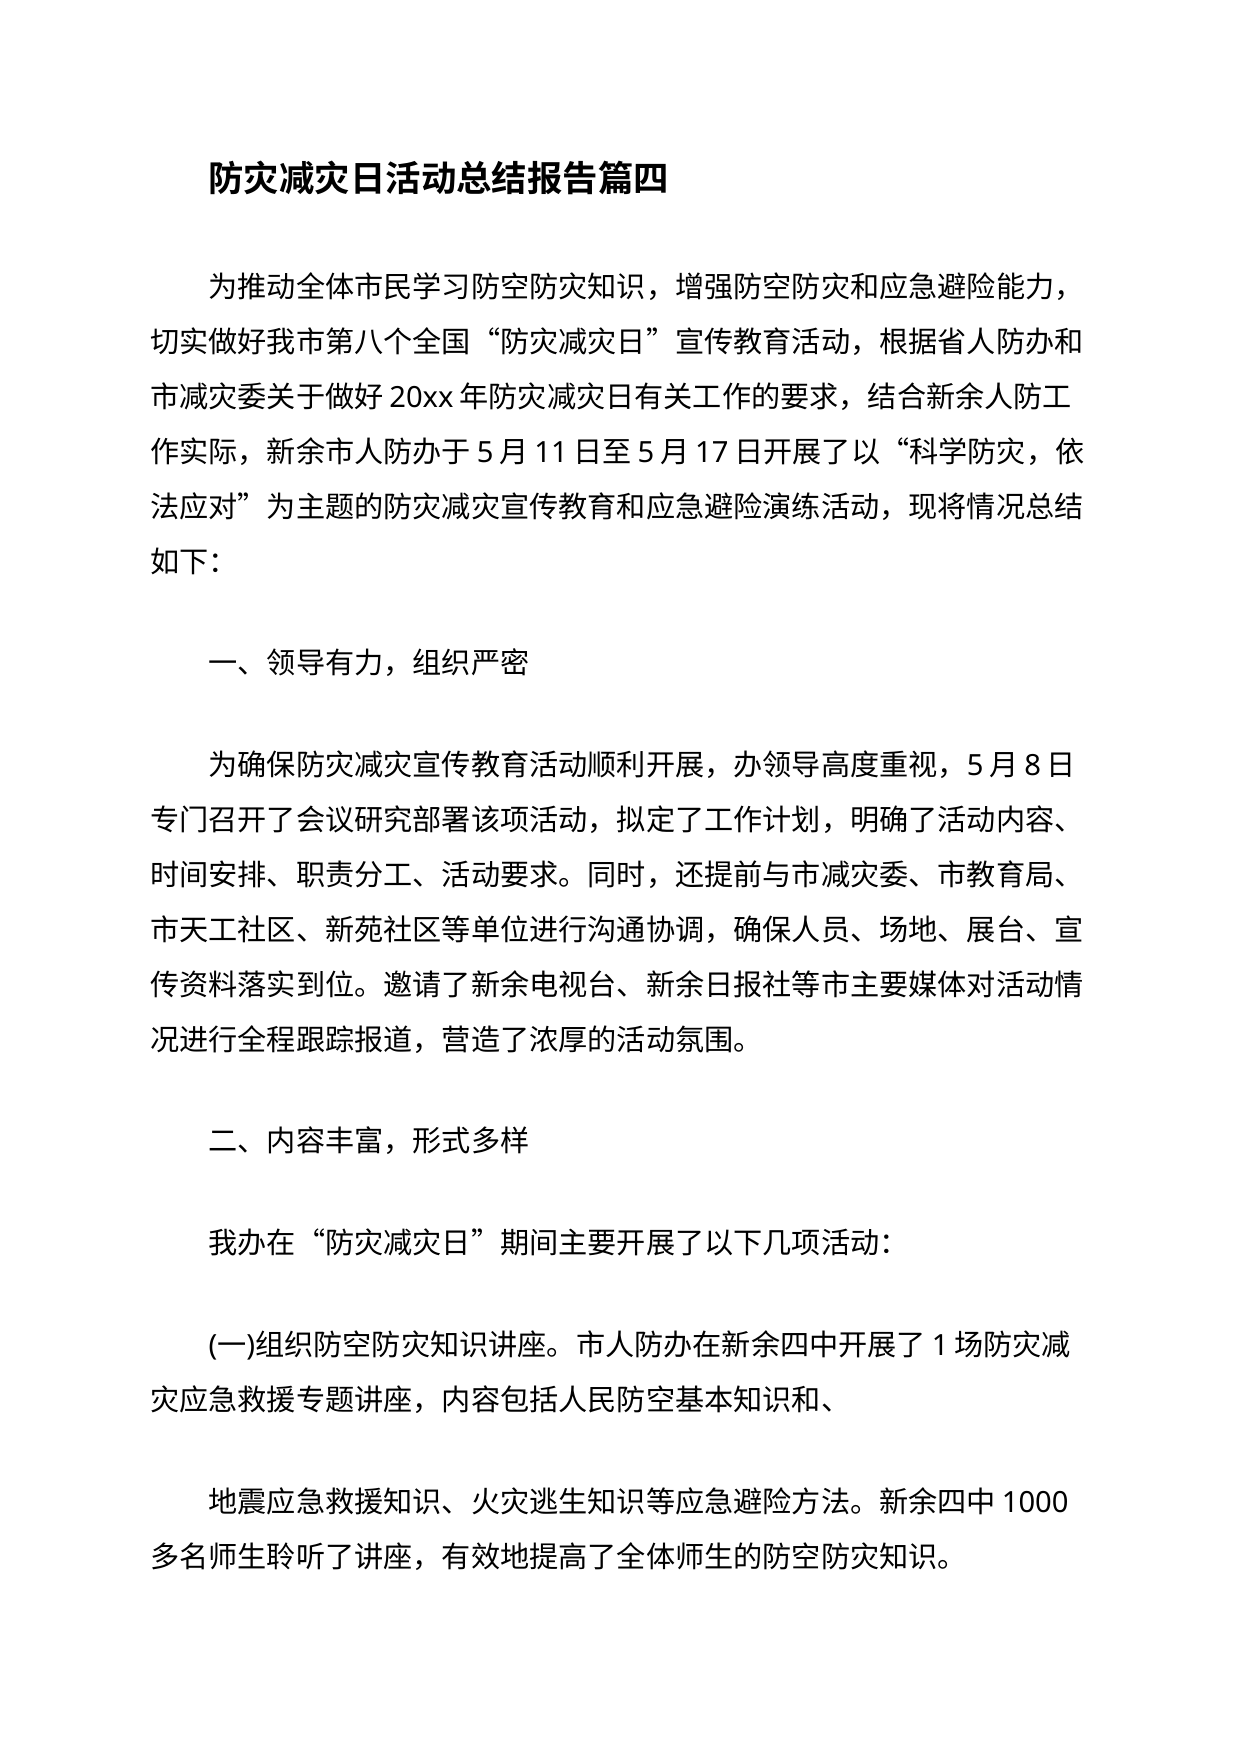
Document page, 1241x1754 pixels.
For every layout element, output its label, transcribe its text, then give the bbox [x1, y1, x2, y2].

text (一)组织防空防灾知识讲座。市人防办在新余四中开展了1场防灾减灾应急救援专题讲座，内容包括人民防空基本知识和、 [150, 1322, 1090, 1419]
text 为推动全体市民学习防空防灾知识，增强防空防灾和应急避险能力，切实做好我市第八个全国“防灾减灾日”宣传教育活动，根据省人防办和市减灾委关于做好20xx年防灾减灾日有关工作的要求，结合新余人防工作实际，新余市人防办于5月11日至5月17日开展了以“科学防灾，依法应对”为主题的防灾减灾宣传教育和应急避险演练活动，现将情况总结如下： [150, 263, 1090, 580]
text 我办在“防灾减灾日”期间主要开展了以下几项活动： [150, 1220, 1090, 1262]
text 一、领导有力，组织严密 [150, 640, 1090, 682]
text 为确保防灾减灾宣传教育活动顺利开展，办领导高度重视，5月8日专门召开了会议研究部署该项活动，拟定了工作计划，明确了活动内容、时间安排、职责分工、活动要求。同时，还提前与市减灾委、市教育局、市天工社区、新苑社区等单位进行沟通协调，确保人员、场地、展台、宣传资料落实到位。邀请了新余电视台、新余日报社等市主要媒体对活动情况进行全程跟踪报道，营造了浓厚的活动氛围。 [150, 742, 1090, 1058]
text 防灾减灾日活动总结报告篇四 [150, 150, 1090, 201]
text 二、内容丰富，形式多样 [150, 1118, 1090, 1160]
text 地震应急救援知识、火灾逃生知识等应急避险方法。新余四中1000多名师生聆听了讲座，有效地提高了全体师生的防空防灾知识。 [150, 1478, 1090, 1576]
